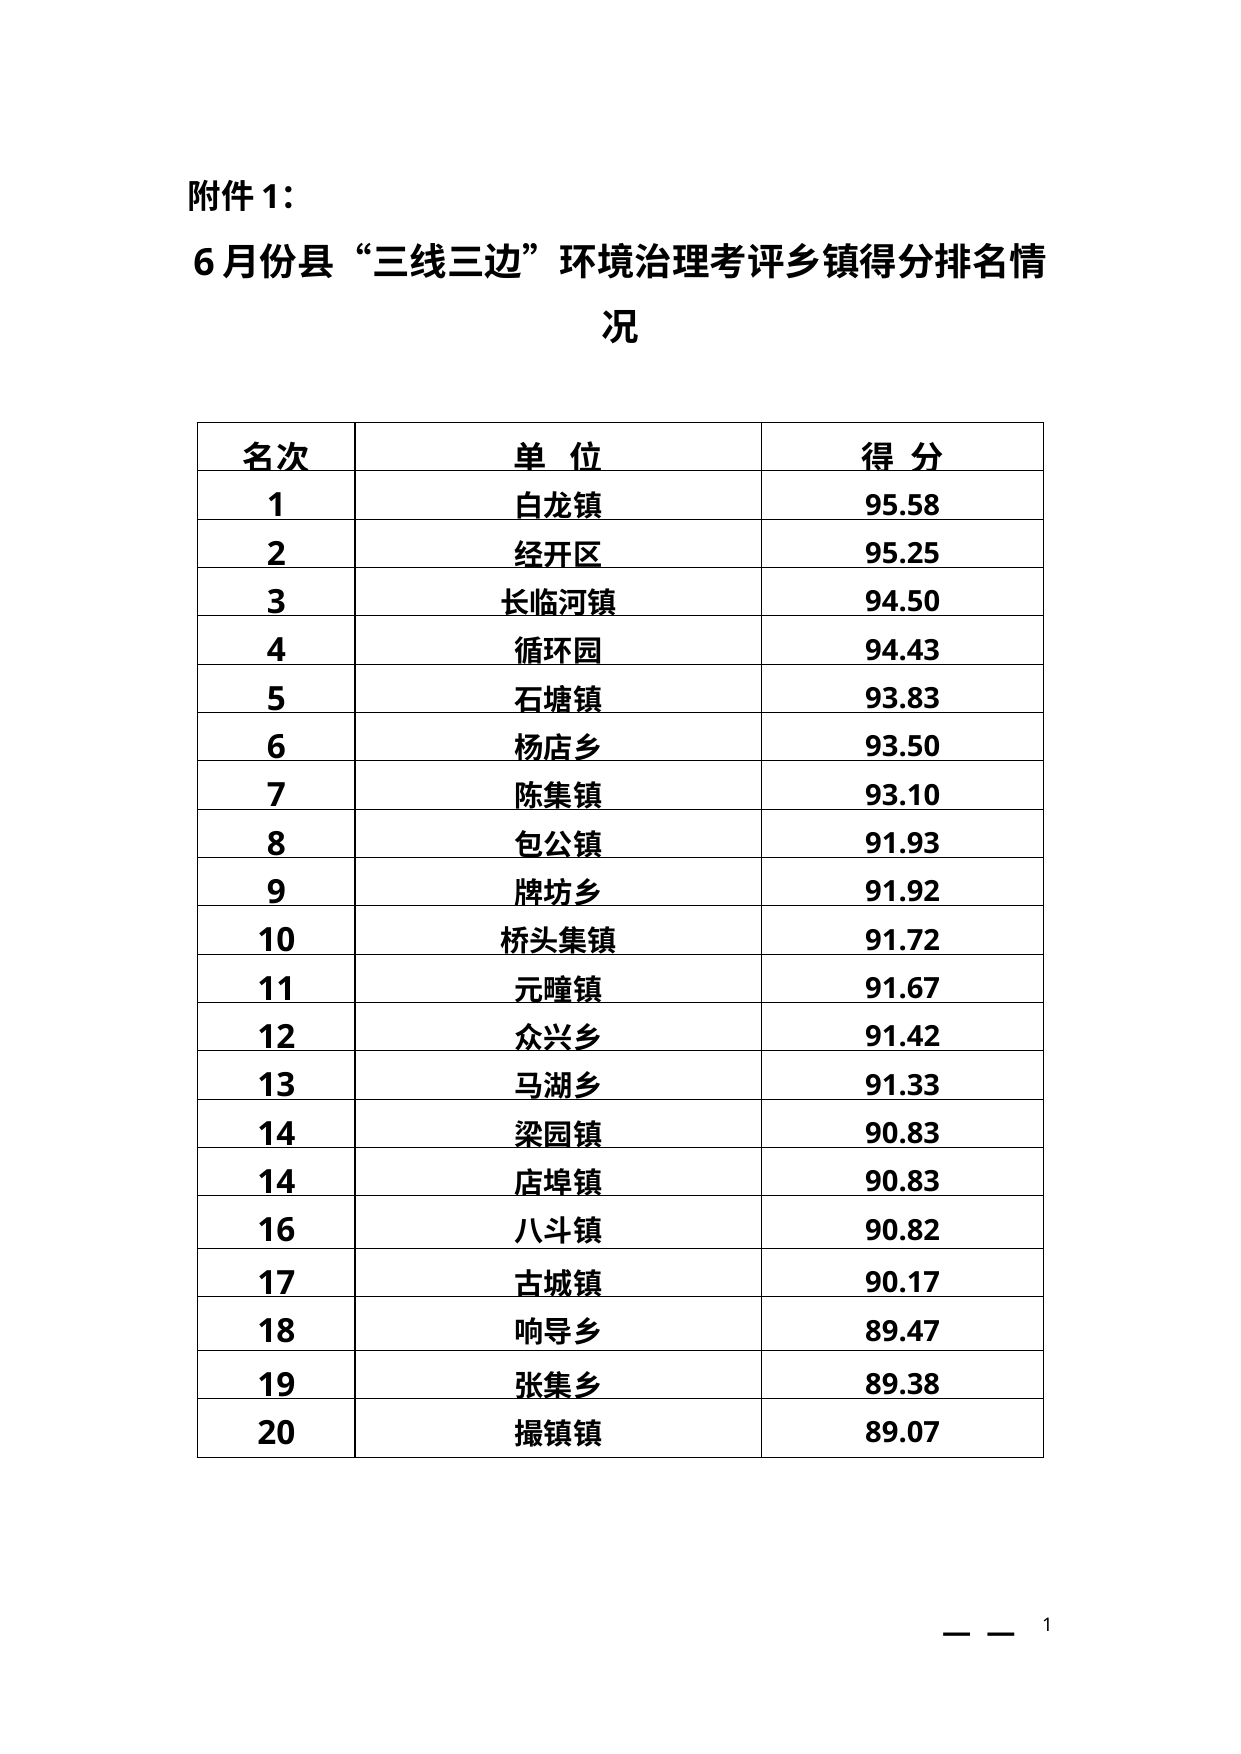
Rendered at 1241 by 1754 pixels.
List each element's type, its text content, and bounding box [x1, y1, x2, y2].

table_cell 响导乡 [356, 1297, 761, 1350]
table_cell 石塘镇 [356, 665, 761, 712]
table_cell 91.33 [762, 1051, 1043, 1099]
table_cell 13 [198, 1051, 354, 1099]
table_cell 循环园 [356, 616, 761, 664]
table_cell 8 [198, 810, 354, 857]
table_cell 梁园镇 [356, 1100, 761, 1147]
table_cell 89.07 [762, 1399, 1043, 1457]
table_cell 89.38 [762, 1351, 1043, 1398]
table_cell 元疃镇 [356, 955, 761, 1002]
table_cell 91.92 [762, 858, 1043, 905]
table_header 单 位 [356, 423, 761, 470]
text 6月份县“三线三边”环境治理考评乡镇得分排名情况 [187, 227, 1053, 357]
table_cell 八斗镇 [356, 1196, 761, 1248]
table_cell 1 [198, 471, 354, 519]
table_cell 19 [198, 1351, 354, 1398]
table_cell 5 [198, 665, 354, 712]
table_cell 93.10 [762, 761, 1043, 809]
table_cell 14 [198, 1148, 354, 1195]
table_cell 95.58 [762, 471, 1043, 519]
table_cell 90.82 [762, 1196, 1043, 1248]
table_header 名次 [198, 423, 354, 470]
table_cell 包公镇 [356, 810, 761, 857]
table_cell 91.72 [762, 906, 1043, 954]
table_cell 91.67 [762, 955, 1043, 1002]
table_cell 93.50 [762, 713, 1043, 760]
table_cell 90.83 [762, 1148, 1043, 1195]
table_cell 89.47 [762, 1297, 1043, 1350]
table_cell 牌坊乡 [356, 858, 761, 905]
table_cell 11 [198, 955, 354, 1002]
table_cell 陈集镇 [356, 761, 761, 809]
table_cell 张集乡 [356, 1351, 761, 1398]
table_cell 4 [198, 616, 354, 664]
table_cell 20 [198, 1399, 354, 1457]
table_cell 91.42 [762, 1003, 1043, 1050]
table_cell 94.43 [762, 616, 1043, 664]
table_cell 白龙镇 [356, 471, 761, 519]
table_cell 众兴乡 [356, 1003, 761, 1050]
table_cell 经开区 [356, 520, 761, 567]
table_cell 91.93 [762, 810, 1043, 857]
table_cell 14 [198, 1100, 354, 1147]
table_cell 3 [198, 568, 354, 615]
table_cell 长临河镇 [356, 568, 761, 615]
table_cell 6 [198, 713, 354, 760]
table_cell 94.50 [762, 568, 1043, 615]
table_cell 17 [198, 1249, 354, 1296]
table_cell 93.83 [762, 665, 1043, 712]
table_cell 撮镇镇 [356, 1399, 761, 1457]
table_cell 古城镇 [356, 1249, 761, 1296]
text 附件1： [187, 162, 1053, 227]
table_cell 9 [198, 858, 354, 905]
table_cell 7 [198, 761, 354, 809]
table_cell 16 [198, 1196, 354, 1248]
table_cell 杨店乡 [356, 713, 761, 760]
table_cell 马湖乡 [356, 1051, 761, 1099]
table_cell 桥头集镇 [356, 906, 761, 954]
table_cell 12 [198, 1003, 354, 1050]
table_cell 10 [198, 906, 354, 954]
table_cell 店埠镇 [356, 1148, 761, 1195]
table_cell 95.25 [762, 520, 1043, 567]
table_header 得 分 [762, 423, 1043, 470]
table_cell 18 [198, 1297, 354, 1350]
table_cell 90.17 [762, 1249, 1043, 1296]
table_cell 90.83 [762, 1100, 1043, 1147]
table_cell 2 [198, 520, 354, 567]
